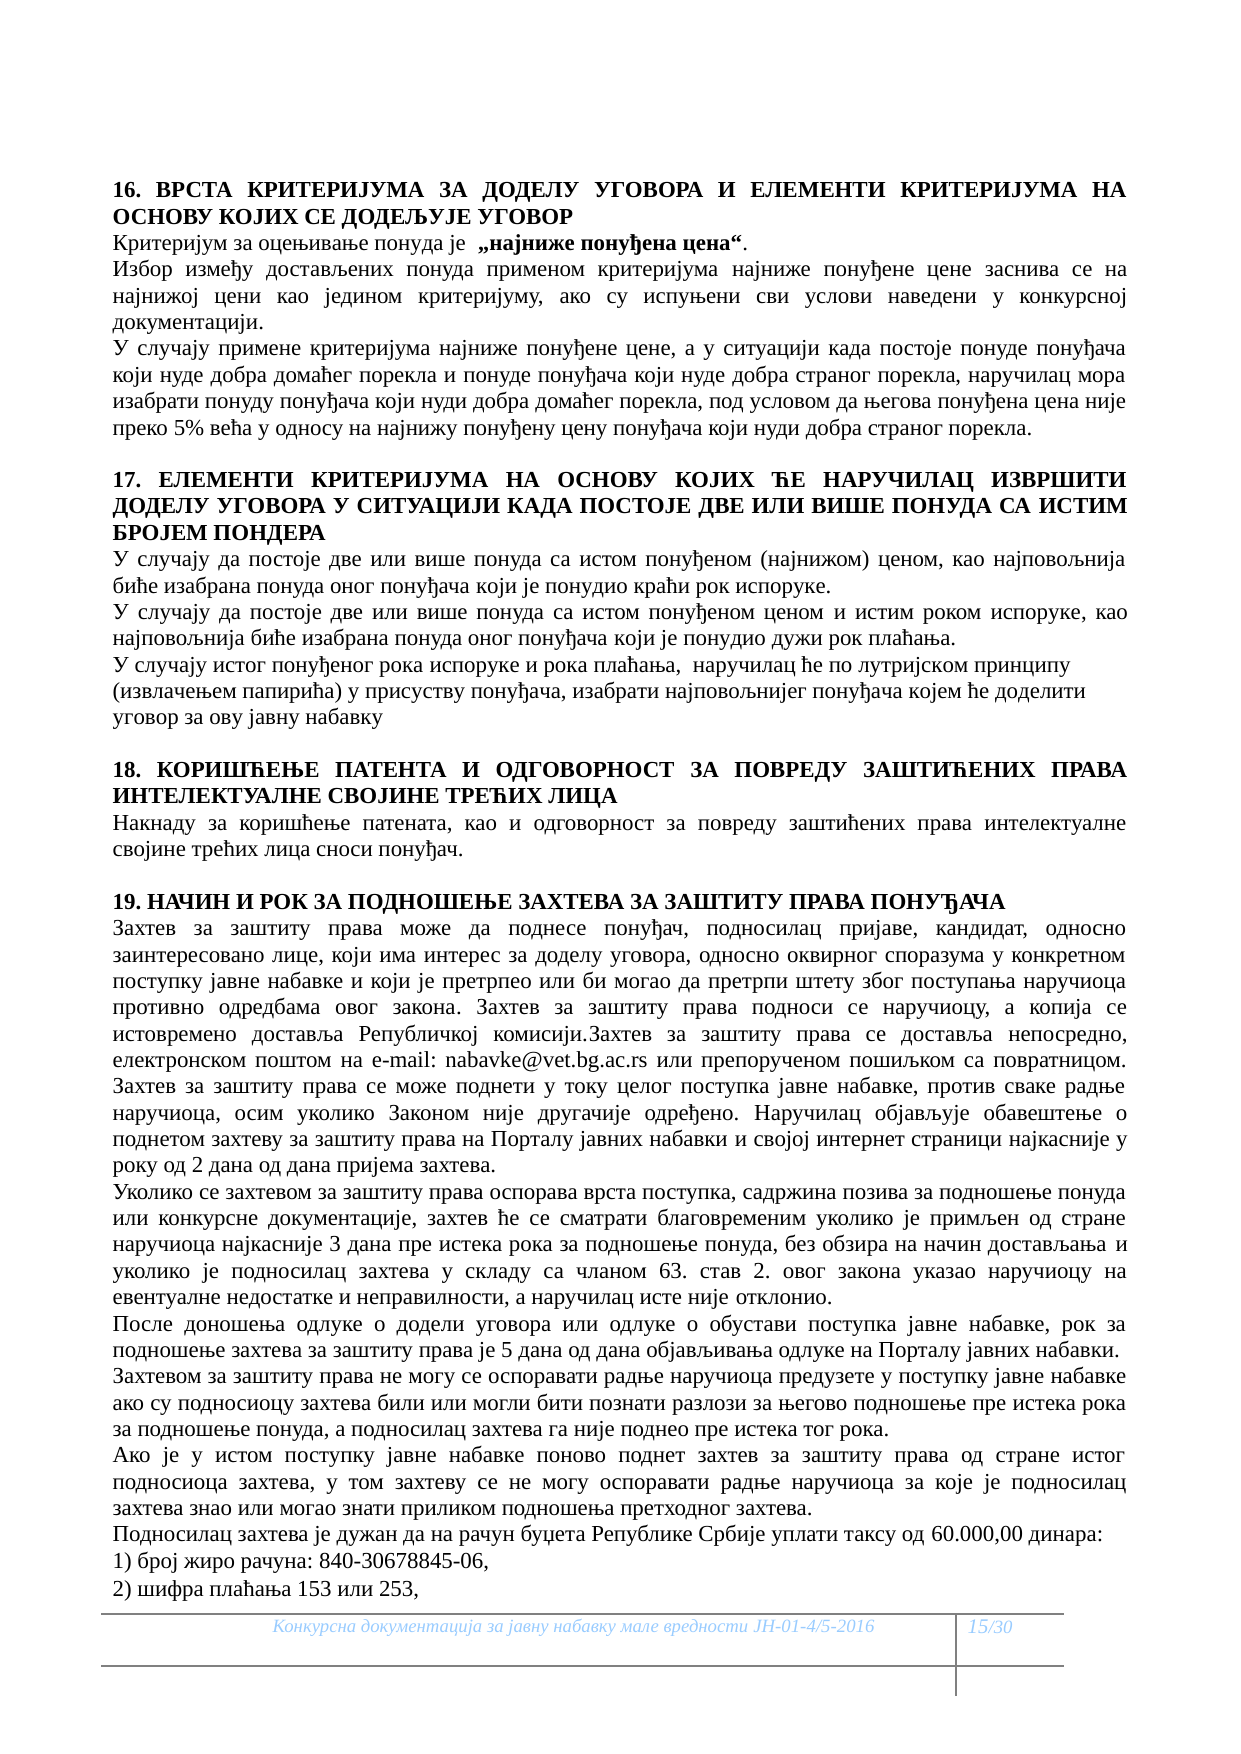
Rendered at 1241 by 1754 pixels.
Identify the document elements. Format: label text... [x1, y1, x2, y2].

text Уколико се захтевом за заштиту права оспорава врста поступка, садржина позива за подношење понуда или конкурсне документације, захтев ће се сматрати благовременим уколико је примљен од стране наручиоца најкасније 3 дана пре истека рока за подношење понуда, без обзира на начин достављања и уколико је подносилац захтева у складу са чланом 63. став 2. овог закона указао наручиоцу на евентуалне недостатке и неправилности, а наручилац исте није отклонио. [112, 1178, 1128, 1309]
text Захтев за заштиту права може да поднесе понуђач, подносилац пријаве, кандидат, односно заинтересовано лице, који има интерес за доделу уговора, односно оквирног споразума у конкретном поступку јавне набавке и који је претрпео или би могао да претрпи штету због поступања наручиоца противно одредбама овог закона. Захтев за заштиту права подноси се наручиоцу, а копија се истовремено доставља Републичкој комисији.Захтев за заштиту права се доставља непосредно, електронском поштом на e-mail: nabavke@vet.bg.ac.rs или препорученом пошиљком са повратницом. Захтев за заштиту права се може поднети у току целог поступка јавне набавке, против сваке радње наручиоца, осим уколико Законом није другачије одређено. Наручилац објављује обавештење о поднетом захтеву за заштиту права на Порталу јавних набавки и својој интернет страници најкасније у року од 2 дана од дана пријема захтева. [112, 914, 1128, 1178]
text У случају да постоје две или више понуда са истом понуђеном ценом и истим роком испоруке, као најповољнија биће изабрана понуда оног понуђача који је понудио дужи рок плаћања. [112, 598, 1128, 651]
text Подносилац захтева је дужан да на рачун буџета Републике Србије уплати таксу од 60.000,00 динара: [112, 1520, 1128, 1547]
text 16. ВРСТА КРИТЕРИЈУМА ЗА ДОДЕЛУ УГОВОРА И ЕЛЕМЕНТИ КРИТЕРИЈУМА НА ОСНОВУ КОЈИХ СЕ ДОДЕЉУЈЕ УГОВОР [112, 176, 1128, 229]
text 18. КОРИШЋЕЊЕ ПАТЕНТА И ОДГОВОРНОСТ ЗА ПОВРЕДУ ЗАШТИЋЕНИХ ПРАВА ИНТЕЛЕКТУАЛНЕ СВОЈИНЕ ТРЕЋИХ ЛИЦА [112, 756, 1128, 809]
text Критеријум за оцењивање понуда је „најниже понуђена цена“. [112, 229, 1128, 255]
text У случају примене критеријума најниже понуђене цене, а у ситуацији када постоје понуде понуђача који нуде добра домаћег порекла и понуде понуђача који нуде добра страног порекла, наручилац мора изабрати понуду понуђача који нуди добра домаћег порекла, под условом да његова понуђена цена није преко 5% већа у односу на најнижу понуђену цену понуђача који нуди добра страног порекла. [112, 334, 1128, 440]
text 17. ЕЛЕМЕНТИ КРИТЕРИЈУМА НА ОСНОВУ КОЈИХ ЋЕ НАРУЧИЛАЦ ИЗВРШИТИ ДОДЕЛУ УГОВОРА У СИТУАЦИЈИ КАДА ПОСТОЈЕ ДВЕ ИЛИ ВИШЕ ПОНУДА СА ИСТИМ БРОЈЕМ ПОНДЕРА [112, 466, 1128, 545]
text Захтевом за заштиту права не могу се оспоравати радње наручиоца предузете у поступку јавне набавке ако су подносиоцу захтева били или могли бити познати разлози за његово подношење пре истека рока за подношење понуда, а подносилац захтева га није поднео пре истека тог рока. [112, 1362, 1128, 1441]
text Накнаду за коришћење патената, као и одговорност за повреду заштићених права интелектуалне својине трећих лица сноси понуђач. [112, 809, 1128, 862]
text 1) број жиро рачуна: 840-30678845-06, [112, 1547, 1128, 1573]
text После доношења одлуке о додели уговора или одлуке о обустави поступка јавне набавке, рок за подношење захтева за заштиту права је 5 дана од дана објављивања одлуке на Порталу јавних набавки. [112, 1309, 1128, 1362]
text 19. НАЧИН И РОК ЗА ПОДНОШЕЊЕ ЗАХТЕВА ЗА ЗАШТИТУ ПРАВА ПОНУЂАЧА [112, 888, 1128, 914]
text У случају да постоје две или више понуда са истом понуђеном (најнижом) ценом, као најповољнија биће изабрана понуда оног понуђача који је понудио краћи рок испоруке. [112, 545, 1128, 598]
text 2) шифра плаћања 153 или 253, [112, 1575, 1128, 1602]
list Избор између достављених понуда применом критеријума најниже понуђене цене заснива се на најнижој цени као једином критеријуму, ако су испуњени сви услови наведени у конкурсној документацији. [112, 255, 1128, 334]
text У случају истог понуђеног рока испоруке и рока плаћања, наручилац ће по лутријском принципу (извлачењем папирића) у присуству понуђача, изабрати најповољнијег понуђача којем ће доделити уговор за ову јавну набавку [112, 651, 1128, 730]
text Ако је у истом поступку јавне набавке поново поднет захтев за заштиту права од стране истог подносиоца захтева, у том захтеву се не могу оспоравати радње наручиоца за које је подносилац захтева знао или могао знати приликом подношења претходног захтева. [112, 1441, 1128, 1520]
